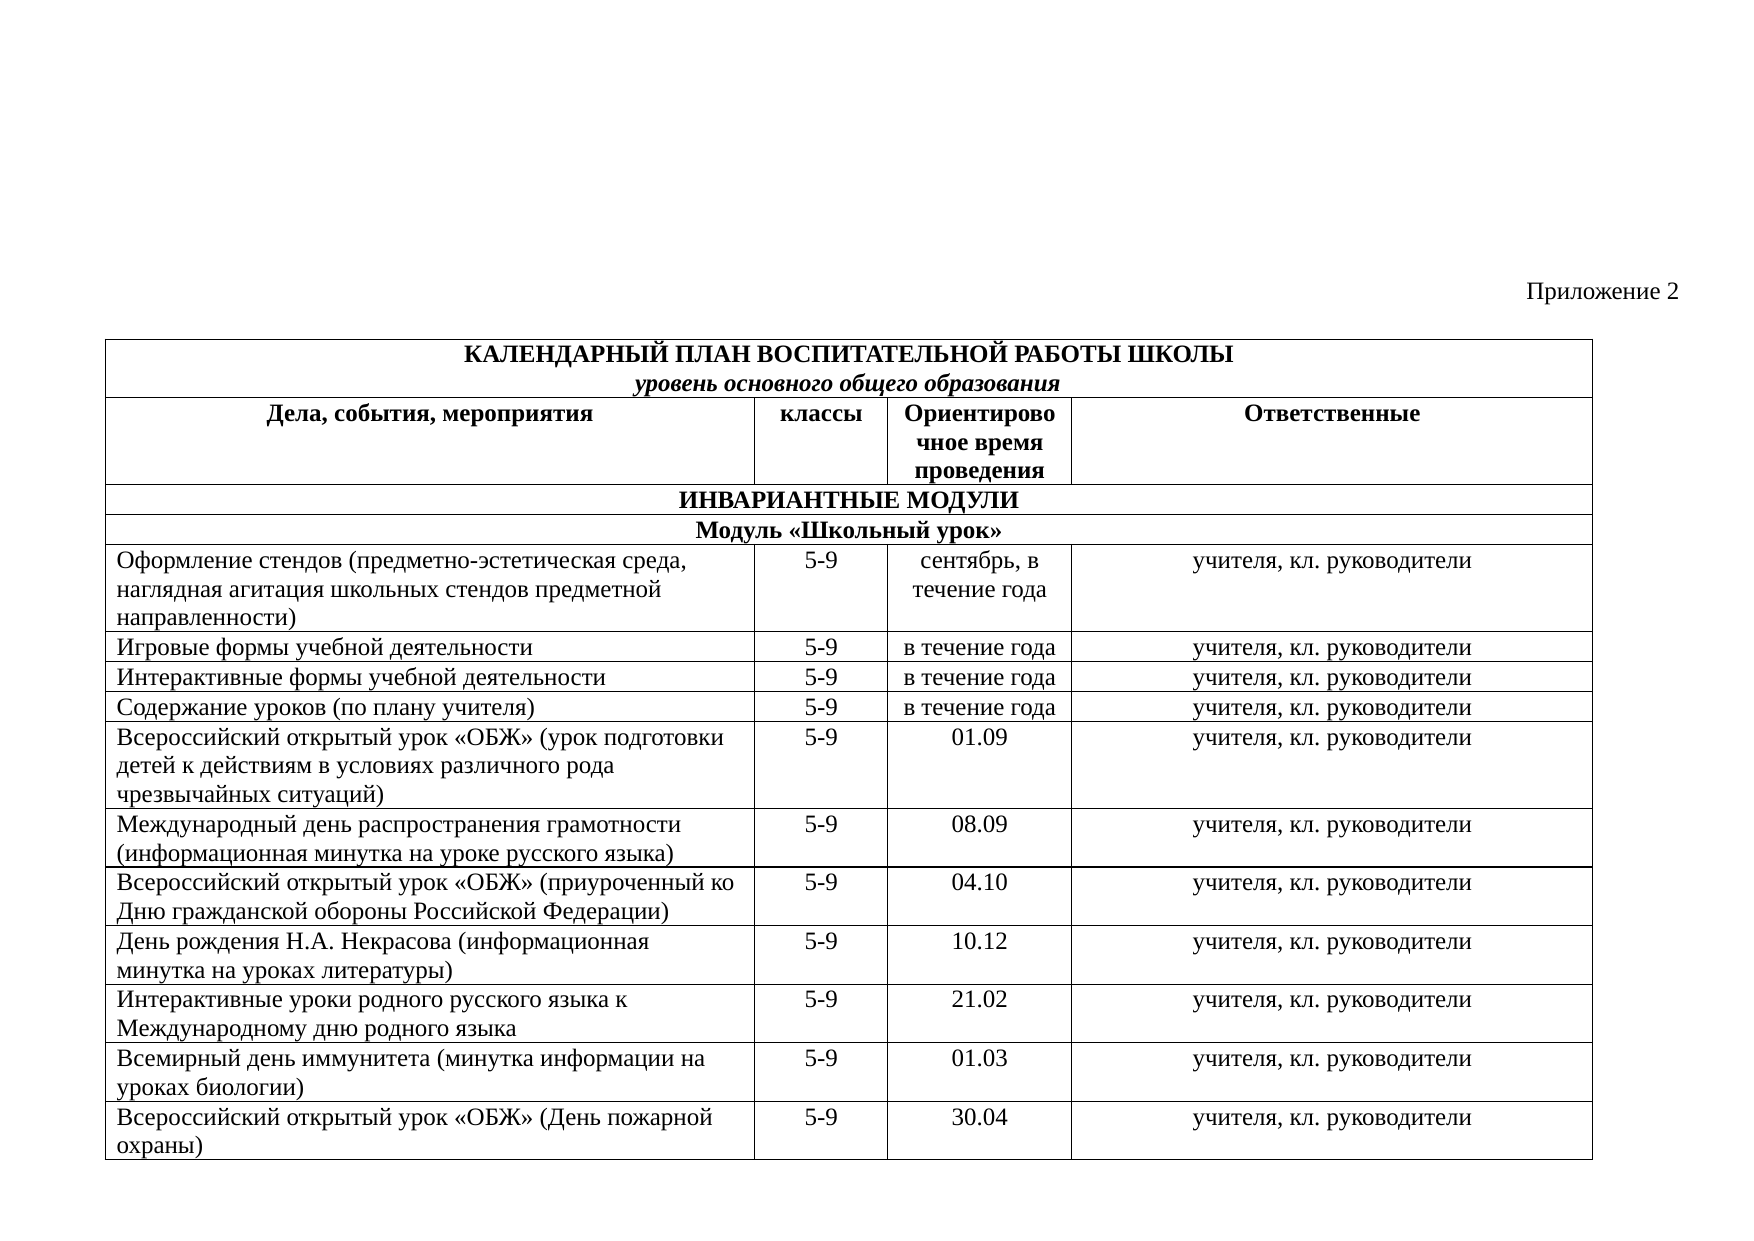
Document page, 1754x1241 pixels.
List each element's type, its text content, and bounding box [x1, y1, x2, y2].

table_cell Международный день распространения грамотности (информационная минутка на уроке русского языка) [106, 809, 754, 866]
table_cell Содержание уроков (по плану учителя) [106, 692, 754, 721]
table_cell учителя, кл. руководители [1072, 926, 1592, 983]
table_cell учителя, кл. руководители [1072, 809, 1592, 866]
table_cell Всемирный день иммунитета (минутка информации на уроках биологии) [106, 1043, 754, 1101]
table_cell 5-9 [755, 632, 887, 661]
table_cell 21.02 [888, 985, 1071, 1042]
table_cell в течение года [888, 662, 1071, 691]
table_cell 30.04 [888, 1102, 1071, 1159]
table_cell Ответственные [1072, 398, 1592, 484]
table_cell Интерактивные формы учебной деятельности [106, 662, 754, 691]
table_cell Интерактивные уроки родного русского языка к Международному дню родного языка [106, 985, 754, 1042]
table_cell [1072, 1102, 1592, 1159]
table_cell учителя, кл. руководители [1072, 868, 1592, 925]
table_cell 5-9 [755, 692, 887, 721]
table_cell День рождения Н.А. Некрасова (информационная минутка на уроках литературы) [106, 926, 754, 983]
table_cell в течение года [888, 632, 1071, 661]
table_cell классы [755, 398, 887, 484]
table_cell 5-9 [755, 662, 887, 691]
table_cell 01.09 [888, 722, 1071, 808]
table_cell учителя, кл. руководители [1072, 722, 1592, 808]
text Приложение 2 [75, 276, 1679, 305]
table_cell в течение года [888, 692, 1071, 721]
table_cell 5-9 [755, 722, 887, 808]
table_header КАЛЕНДАРНЫЙ ПЛАН ВОСПИТАТЕЛЬНОЙ РАБОТЫ ШКОЛЫ уровень основного общего образования [106, 340, 1592, 397]
table_cell Всероссийский открытый урок «ОБЖ» (приуроченный ко Дню гражданской обороны Российской Федерации) [106, 868, 754, 925]
table_cell 5-9 [755, 868, 887, 925]
table_cell 04.10 [888, 868, 1071, 925]
table_cell Модуль «Школьный урок» [106, 515, 1592, 544]
table_cell Всероссийский открытый урок «ОБЖ» (День пожарной охраны) [106, 1102, 754, 1159]
table_cell 5-9 [755, 1102, 887, 1159]
table_cell ИНВАРИАНТНЫЕ МОДУЛИ [106, 485, 1592, 514]
table_cell 08.09 [888, 809, 1071, 866]
table_cell Всероссийский открытый урок «ОБЖ» (урок подготовки детей к действиям в условиях различного рода чрезвычайных ситуаций) [106, 722, 754, 808]
table_cell Оформление стендов (предметно-эстетическая среда, наглядная агитация школьных стендов предметной направленности) [106, 545, 754, 631]
table_cell 01.03 [888, 1043, 1071, 1101]
table_cell 5-9 [755, 1043, 887, 1101]
table_cell учителя, кл. руководители [1072, 1043, 1592, 1101]
table_cell Игровые формы учебной деятельности [106, 632, 754, 661]
table_cell учителя, кл. руководители [1072, 662, 1592, 691]
table_cell 5-9 [755, 985, 887, 1042]
table_cell 10.12 [888, 926, 1071, 983]
table_cell 5-9 [755, 545, 887, 631]
table_cell 5-9 [755, 926, 887, 983]
table_cell Ориентировочное время проведения [888, 398, 1071, 484]
table_cell учителя, кл. руководители [1072, 545, 1592, 631]
table_cell учителя, кл. руководители [1072, 985, 1592, 1042]
table_cell учителя, кл. руководители [1072, 692, 1592, 721]
table_cell 5-9 [755, 809, 887, 866]
table_cell Дела, события, мероприятия [106, 398, 754, 484]
table_cell сентябрь, в течение года [888, 545, 1071, 631]
table_cell учителя, кл. руководители [1072, 632, 1592, 661]
